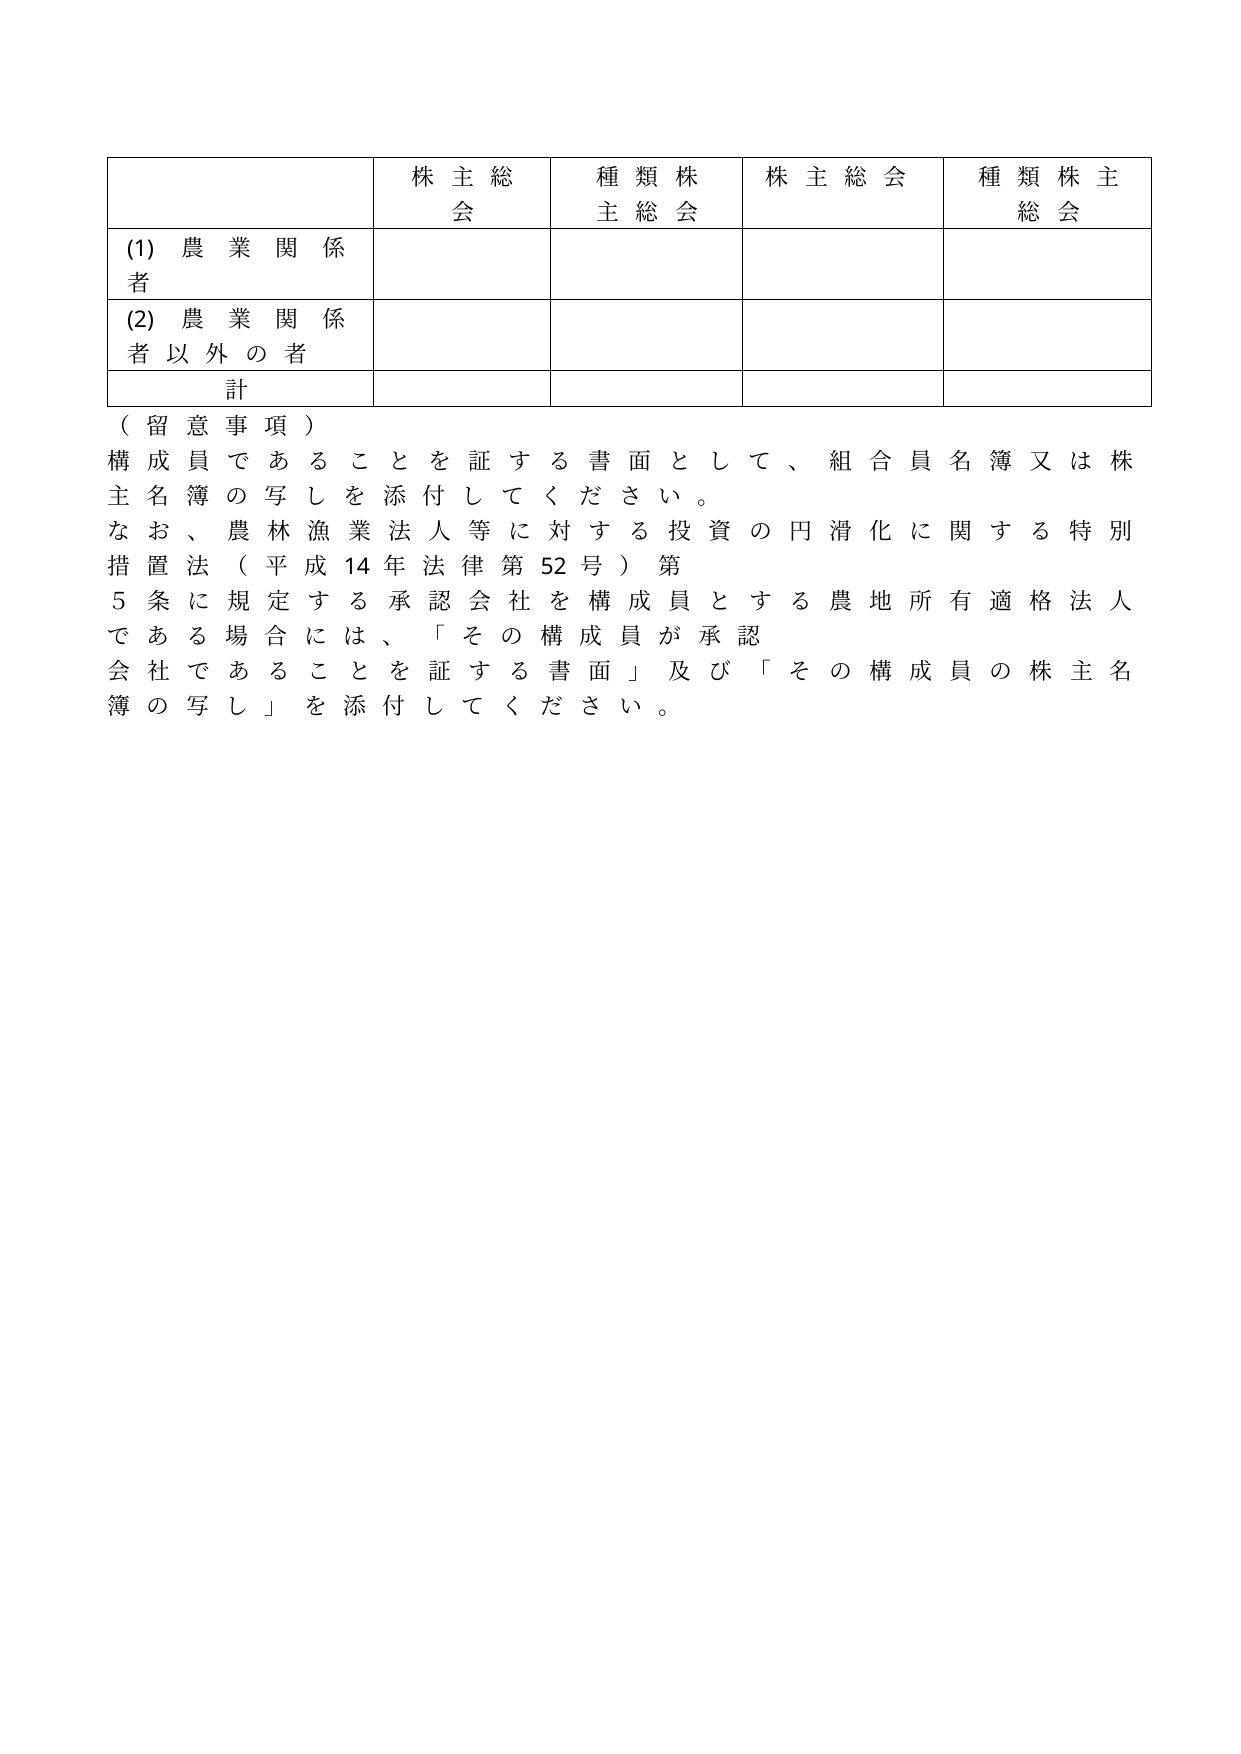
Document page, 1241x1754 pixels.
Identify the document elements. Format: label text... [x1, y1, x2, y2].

table_cell 計 [108, 371, 373, 406]
table_cell [551, 300, 742, 370]
text （留意事項） [107, 407, 1151, 442]
table_cell [944, 371, 1151, 406]
table_cell 株主総会 [374, 158, 550, 228]
table_cell [743, 371, 943, 406]
table_cell 種類株主総会 [551, 158, 742, 228]
text 構成員であることを証する書面として、組合員名簿又は株主名簿の写しを添付してください。 [107, 442, 1151, 512]
table_header [108, 158, 373, 228]
text 会社であることを証する書面」及び「その構成員の株主名簿の写し」を添付してください。 [107, 652, 1151, 722]
table_cell [374, 229, 550, 299]
table_cell (1) 農業関係者 [108, 229, 373, 299]
table_cell 種類株主総会 [944, 158, 1151, 228]
table_cell [944, 300, 1151, 370]
text なお、農林漁業法人等に対する投資の円滑化に関する特別措置法（平成14年法律第52号）第 [107, 512, 1151, 582]
table_cell [944, 229, 1151, 299]
table_cell [743, 300, 943, 370]
table_cell [551, 371, 742, 406]
table_cell 株主総会 [743, 158, 943, 228]
text ５条に規定する承認会社を構成員とする農地所有適格法人である場合には、「その構成員が承認 [107, 582, 1151, 652]
table_cell [374, 371, 550, 406]
table_cell [743, 229, 943, 299]
table_cell [374, 300, 550, 370]
table_cell [551, 229, 742, 299]
table_cell (2) 農業関係者以外の者 [108, 300, 373, 370]
